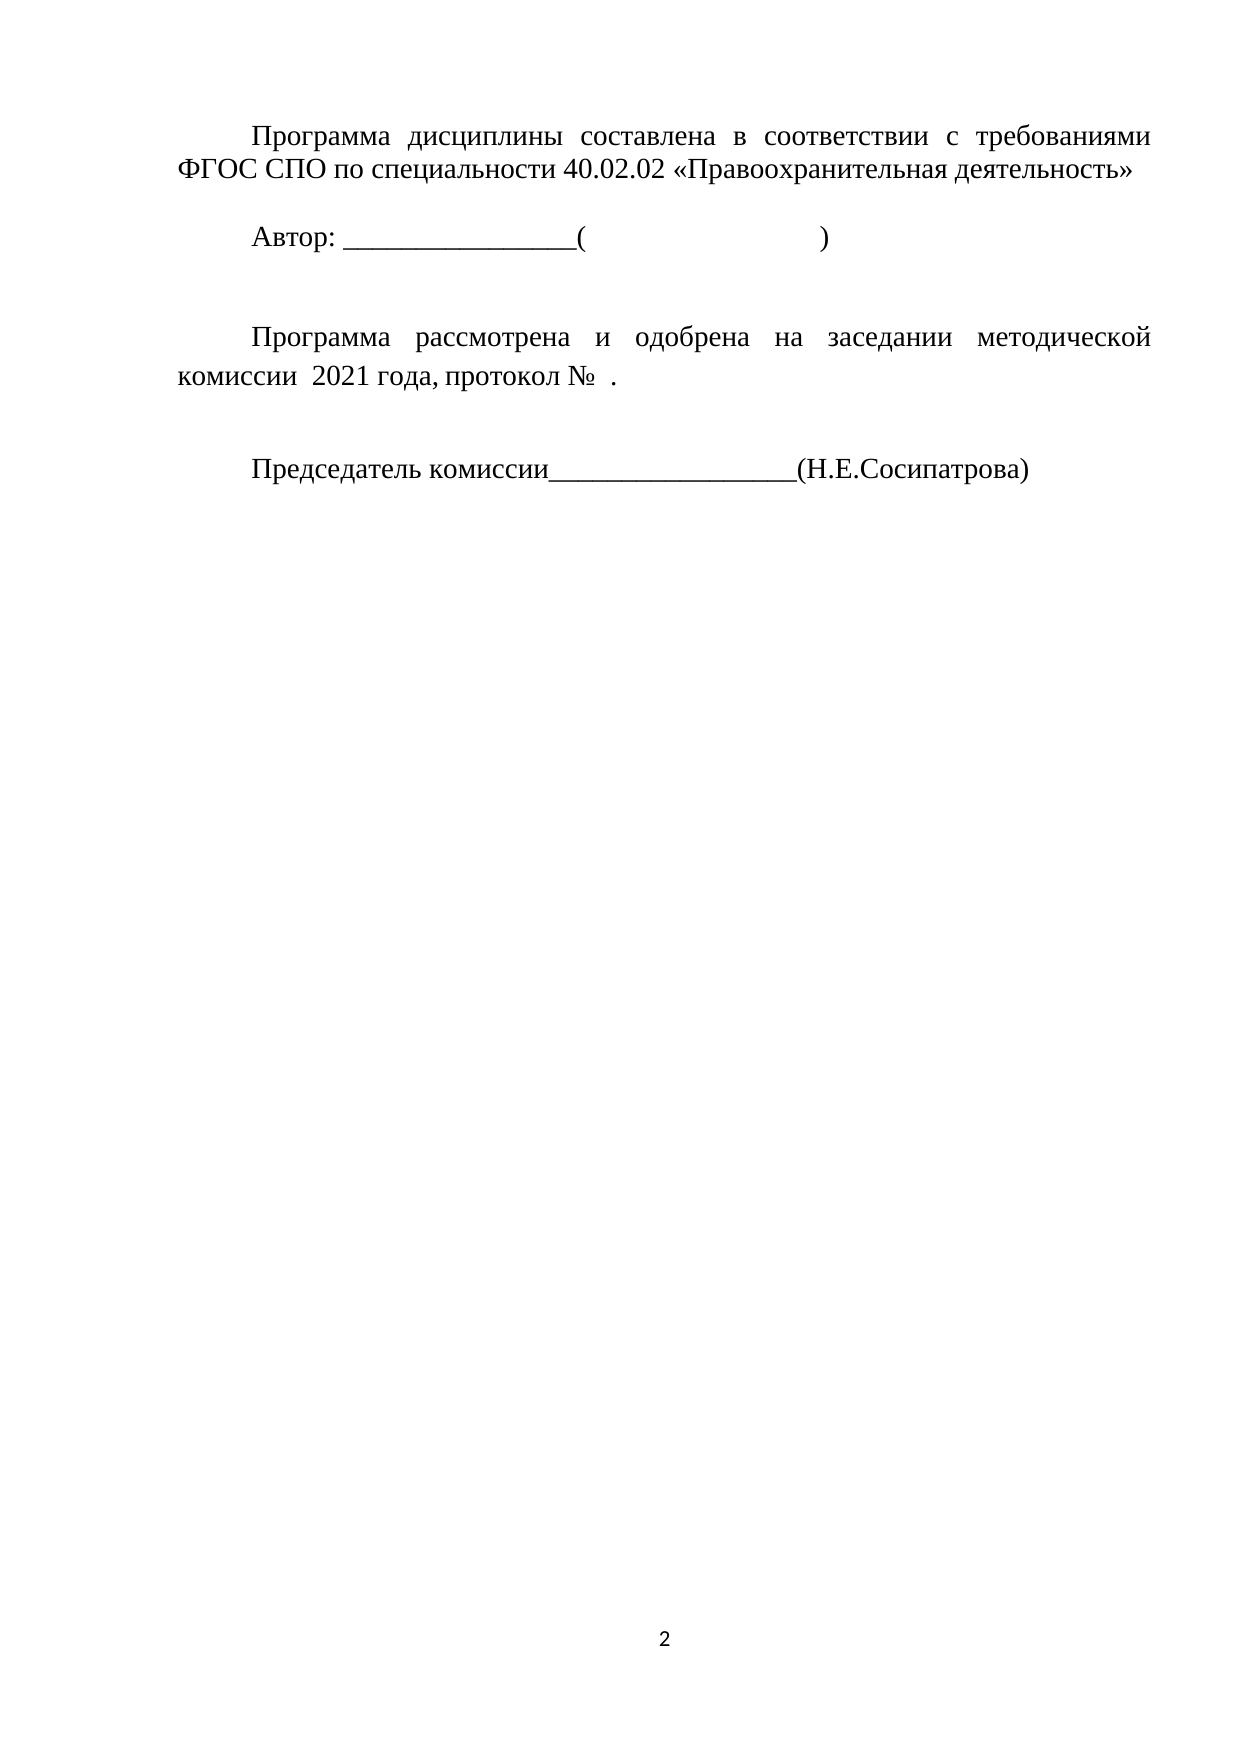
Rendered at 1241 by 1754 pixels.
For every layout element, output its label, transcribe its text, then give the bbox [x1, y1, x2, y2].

text Программа рассмотрена и одобрена на заседании методической комиссии 2021 года, протокол № . [177, 319, 1152, 391]
text Автор: ________________( ) [177, 219, 1152, 252]
text Программа дисциплины составлена в соответствии с требованиями ФГОС СПО по специальности 40.02.02 «Правоохранительная деятельность» [177, 118, 1152, 185]
text Председатель комиссии_________________(Н.Е.Сосипатрова) [177, 451, 1152, 484]
